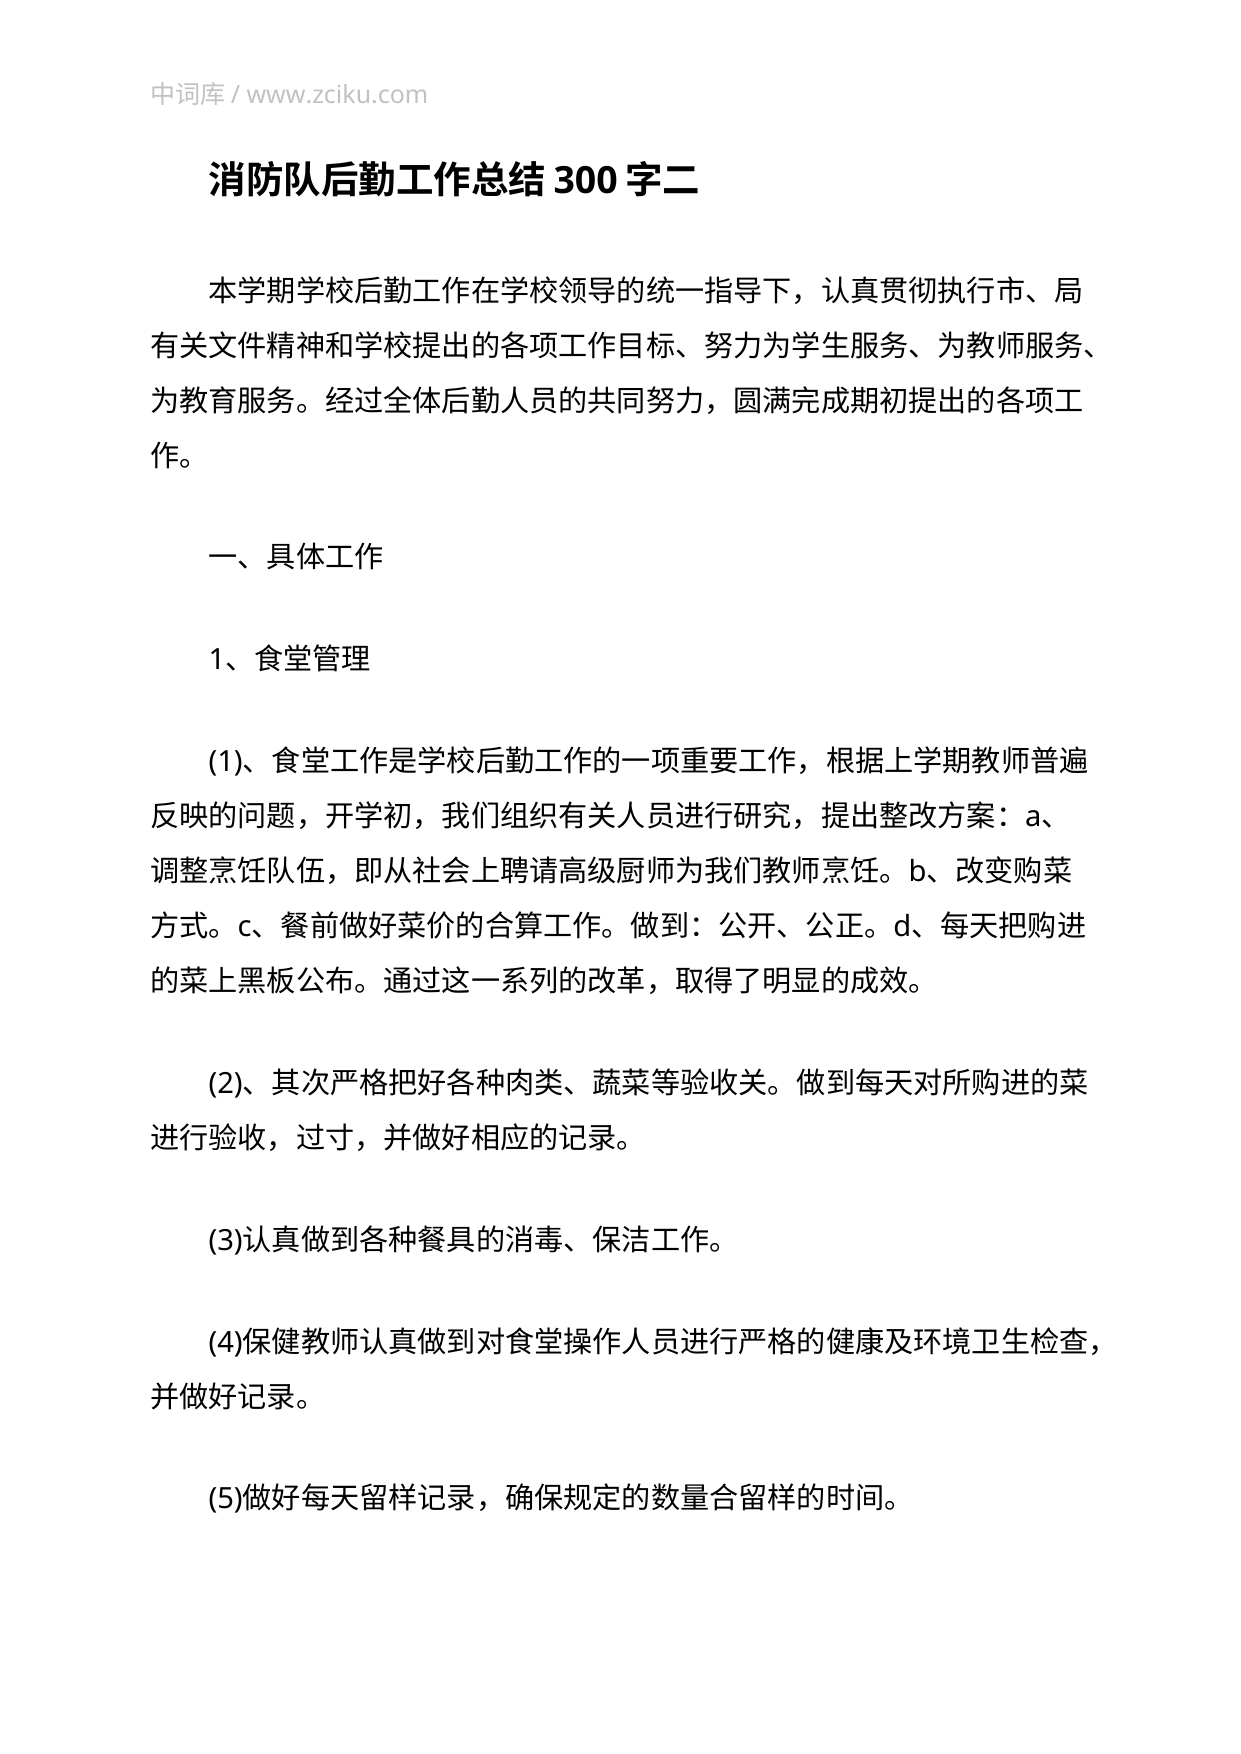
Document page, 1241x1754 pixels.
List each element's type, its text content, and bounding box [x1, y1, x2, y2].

text 1、食堂管理 [150, 636, 1090, 678]
text (5)做好每天留样记录，确保规定的数量合留样的时间。 [150, 1475, 1090, 1517]
text (3)认真做到各种餐具的消毒、保洁工作。 [150, 1216, 1090, 1259]
text (1)、食堂工作是学校后勤工作的一项重要工作，根据上学期教师普遍反映的问题，开学初，我们组织有关人员进行研究，提出整改方案：a、调整烹饪队伍，即从社会上聘请高级厨师为我们教师烹饪。b、改变购菜方式。c、餐前做好菜价的合算工作。做到：公开、公正。d、每天把购进的菜上黑板公布。通过这一系列的改革，取得了明显的成效。 [150, 738, 1090, 1000]
text 一、具体工作 [150, 534, 1090, 576]
text (4)保健教师认真做到对食堂操作人员进行严格的健康及环境卫生检查，并做好记录。 [150, 1318, 1090, 1416]
text 消防队后勤工作总结300字二 [150, 150, 1090, 204]
text 本学期学校后勤工作在学校领导的统一指导下，认真贯彻执行市、局有关文件精神和学校提出的各项工作目标、努力为学生服务、为教师服务、为教育服务。经过全体后勤人员的共同努力，圆满完成期初提出的各项工作。 [150, 268, 1090, 474]
text (2)、其次严格把好各种肉类、蔬菜等验收关。做到每天对所购进的菜进行验收，过寸，并做好相应的记录。 [150, 1059, 1090, 1157]
